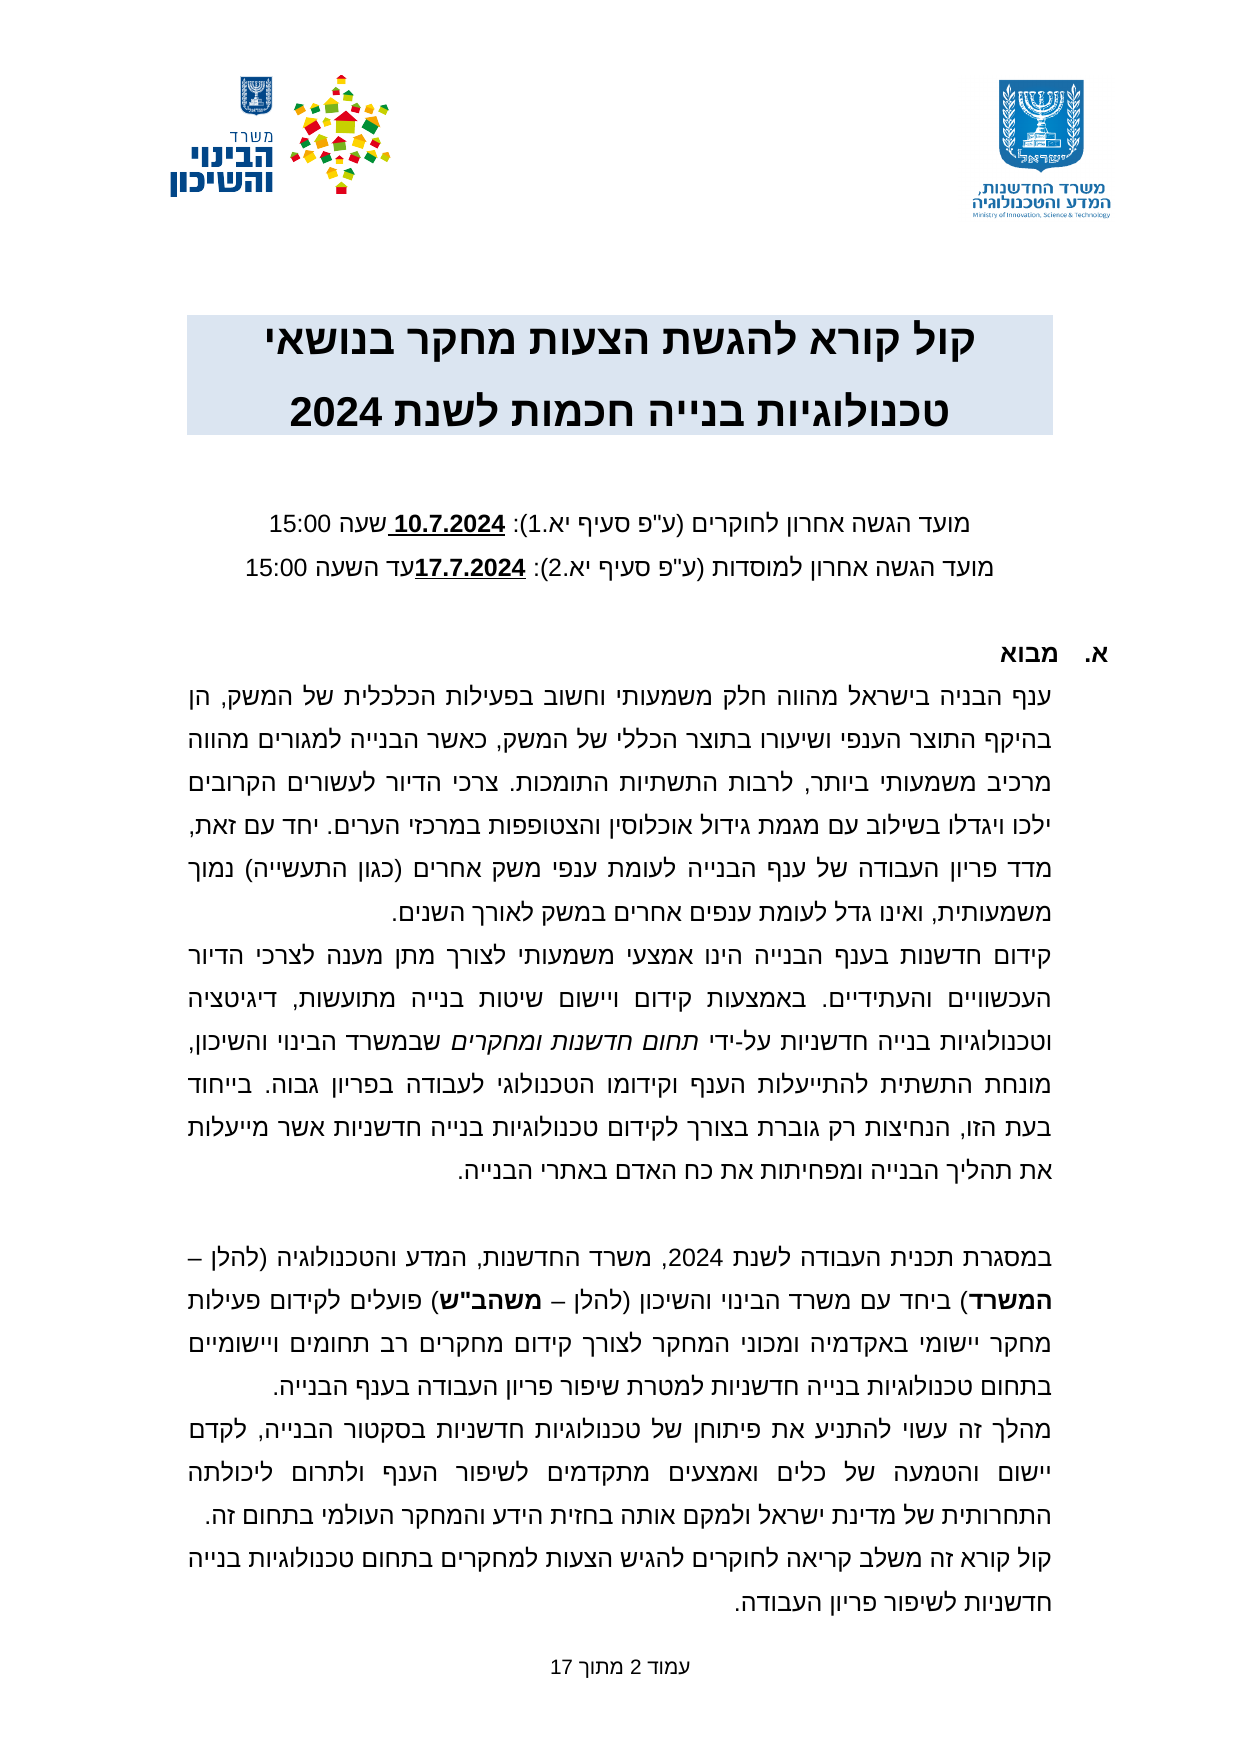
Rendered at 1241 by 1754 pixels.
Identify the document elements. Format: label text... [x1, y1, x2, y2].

text במסגרת תכנית העבודה לשנת 2024, משרד החדשנות, המדע והטכנולוגיה (להלן – המשרד) ביחד עם משרד הבינוי והשיכון (להלן – משהב"ש) פועלים לקידום פעילות מחקר יישומי באקדמיה ומכוני המחקר לצורך קידום מחקרים רב תחומים ויישומיים בתחום טכנולוגיות בנייה חדשניות למטרת שיפור פריון העבודה בענף הבנייה. [187, 1242, 1053, 1401]
text מהלך זה עשוי להתניע את פיתוחן של טכנולוגיות חדשניות בסקטור הבנייה, לקדם יישום והטמעה של כלים ואמצעים מתקדמים לשיפור הענף ולתרום ליכולתה התחרותית של מדינת ישראל ולמקם אותה בחזית הידע והמחקר העולמי בתחום זה. [187, 1415, 1053, 1530]
text קול קורא זה משלב קריאה לחוקרים להגיש הצעות למחקרים בתחום טכנולוגיות בנייה חדשניות לשיפור פריון העבודה. [187, 1544, 1053, 1616]
subtitle מבוא [187, 639, 1096, 667]
text מועד הגשה אחרון לחוקרים (ע"פ סעיף יא.1): 10.7.2024 שעה 15:00 [187, 509, 1053, 538]
text קול קורא להגשת הצעות מחקר בנושאי טכנולוגיות בנייה חכמות לשנת 2024 [187, 315, 1053, 435]
text מועד הגשה אחרון למוסדות (ע"פ סעיף יא.2): 17.7.2024עד השעה 15:00 [187, 552, 1053, 581]
picture [170, 75, 391, 197]
text ענף הבניה בישראל מהווה חלק משמעותי וחשוב בפעילות הכלכלית של המשק, הן בהיקף התוצר הענפי ושיעורו בתוצר הכללי של המשק, כאשר הבנייה למגורים מהווה מרכיב משמעותי ביותר, לרבות התשתיות התומכות. צרכי הדיור לעשורים הקרובים ילכו ויגדלו בשילוב עם מגמת גידול אוכלוסין והצטופפות במרכזי הערים. יחד עם זאת, מדד פריון העבודה של ענף הבנייה לעומת ענפי משק אחרים (כגון התעשייה) נמוך משמעותית, ואינו גדל לעומת ענפים אחרים במשק לאורך השנים. [187, 682, 1053, 926]
picture [957, 75, 1116, 222]
text קידום חדשנות בענף הבנייה הינו אמצעי משמעותי לצורך מתן מענה לצרכי הדיור העכשוויים והעתידיים. באמצעות קידום ויישום שיטות בנייה מתועשות, דיגיטציה וטכנולוגיות בנייה חדשניות על-ידי תחום חדשנות ומחקרים שבמשרד הבינוי והשיכון, מונחת התשתית להתייעלות הענף וקידומו הטכנולוגי לעבודה בפריון גבוה. בייחוד בעת הזו, הנחיצות רק גוברת בצורך לקידום טכנולוגיות בנייה חדשניות אשר מייעלות את תהליך הבנייה ומפחיתות את כח האדם באתרי הבנייה. [187, 941, 1053, 1185]
